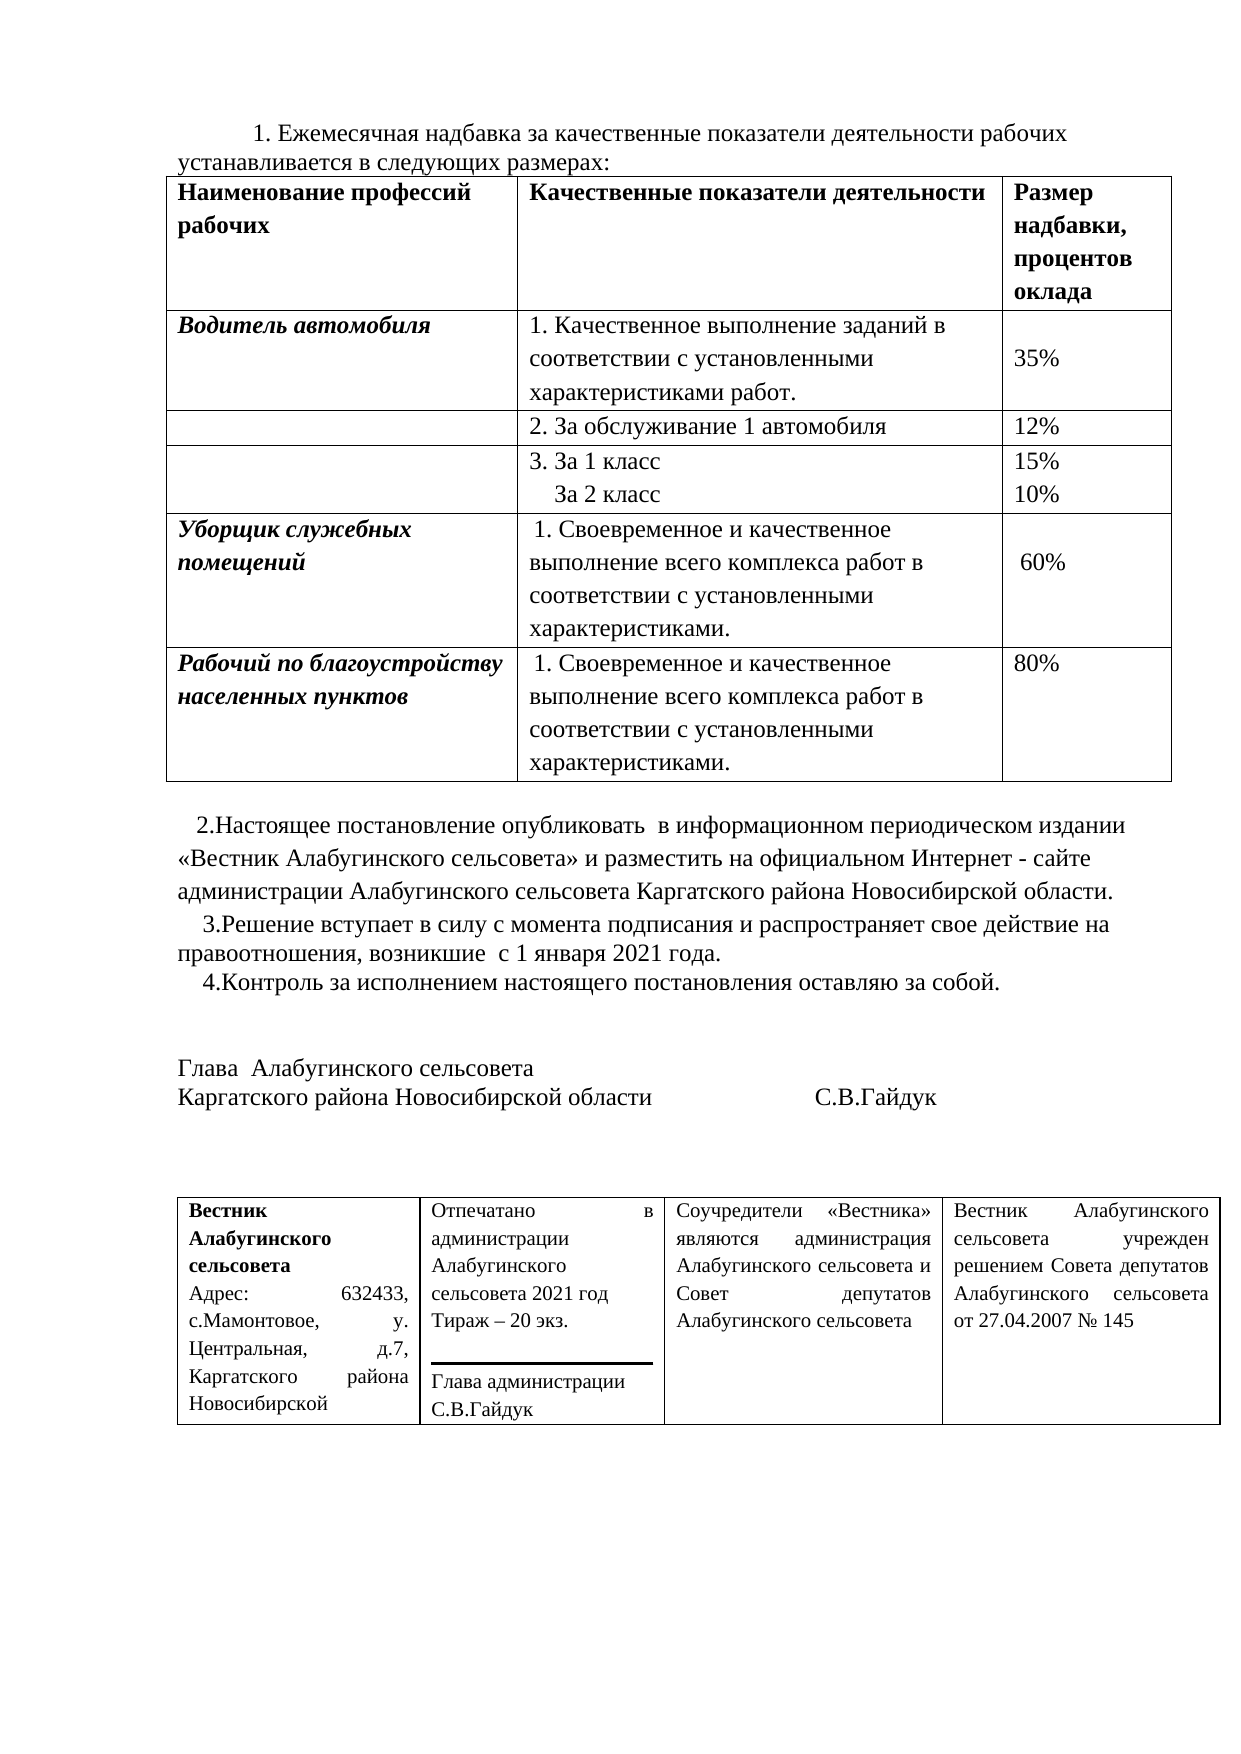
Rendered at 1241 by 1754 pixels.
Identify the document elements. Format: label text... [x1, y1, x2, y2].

table_cell 12% [1003, 411, 1171, 445]
table_cell 2. За обслуживание 1 автомобиля [518, 411, 1002, 445]
table_cell 15% 10% [1003, 446, 1171, 513]
text Каргатского района Новосибирской области С.В.Гайдук [177, 1082, 1152, 1111]
text 3.Решение вступает в силу с момента подписания и распространяет свое действие на правоотношения, возникшие с 1 января 2021 года. [177, 909, 1152, 967]
table_header Соучредители «Вестника» являются администрация Алабугинского сельсовета и Совет депутатов Алабугинского сельсовета [665, 1198, 942, 1424]
table_header Вестник Алабугинского сельсовета Адрес: 632433, с.Мамонтовое, у. Центральная, д.7, Каргатского района Новосибирской [178, 1198, 419, 1424]
text Глава Алабугинского сельсовета [177, 1053, 1152, 1082]
table_cell 1. Качественное выполнение заданий в соответствии с установленными характеристиками работ. [518, 311, 1002, 410]
text 4.Контроль за исполнением настоящего постановления оставляю за собой. [177, 967, 1152, 996]
table_cell Рабочий по благоустройству населенных пунктов [167, 648, 517, 781]
subtitle 2.Настоящее постановление опубликовать в информационном периодическом издании «Вестник Алабугинского сельсовета» и разместить на официальном Интернет - сайте администрации Алабугинского сельсовета Каргатского района Новосибирской области. [177, 810, 1152, 905]
table_cell [167, 411, 517, 445]
table_cell Уборщик служебных помещений [167, 514, 517, 647]
table_cell Водитель автомобиля [167, 311, 517, 410]
table_cell 1. Своевременное и качественное выполнение всего комплекса работ в соответствии с установленными характеристиками. [518, 514, 1002, 647]
table_header Отпечатано в администрации Алабугинского сельсовета 2021 год Тираж – 20 экз. Глава администрации С.В.Гайдук [421, 1198, 664, 1424]
text 1. Ежемесячная надбавка за качественные показатели деятельности рабочих устанавливается в следующих размерах: [177, 118, 1152, 176]
table_cell 3. За 1 класс За 2 класс [518, 446, 1002, 513]
table_cell 1. Своевременное и качественное выполнение всего комплекса работ в соответствии с установленными характеристиками. [518, 648, 1002, 781]
table_cell 35% [1003, 311, 1171, 410]
table_cell [167, 446, 517, 513]
table_header Качественные показатели деятельности [518, 177, 1002, 309]
table_header Наименование профессий рабочих [167, 177, 517, 309]
table_cell 60% [1003, 514, 1171, 647]
table_header Размер надбавки, процентов оклада [1003, 177, 1171, 309]
table_header Вестник Алабугинского сельсовета учрежден решением Совета депутатов Алабугинского сельсовета от 27.04.2007 № 145 [943, 1198, 1219, 1424]
table_cell 80% [1003, 648, 1171, 781]
